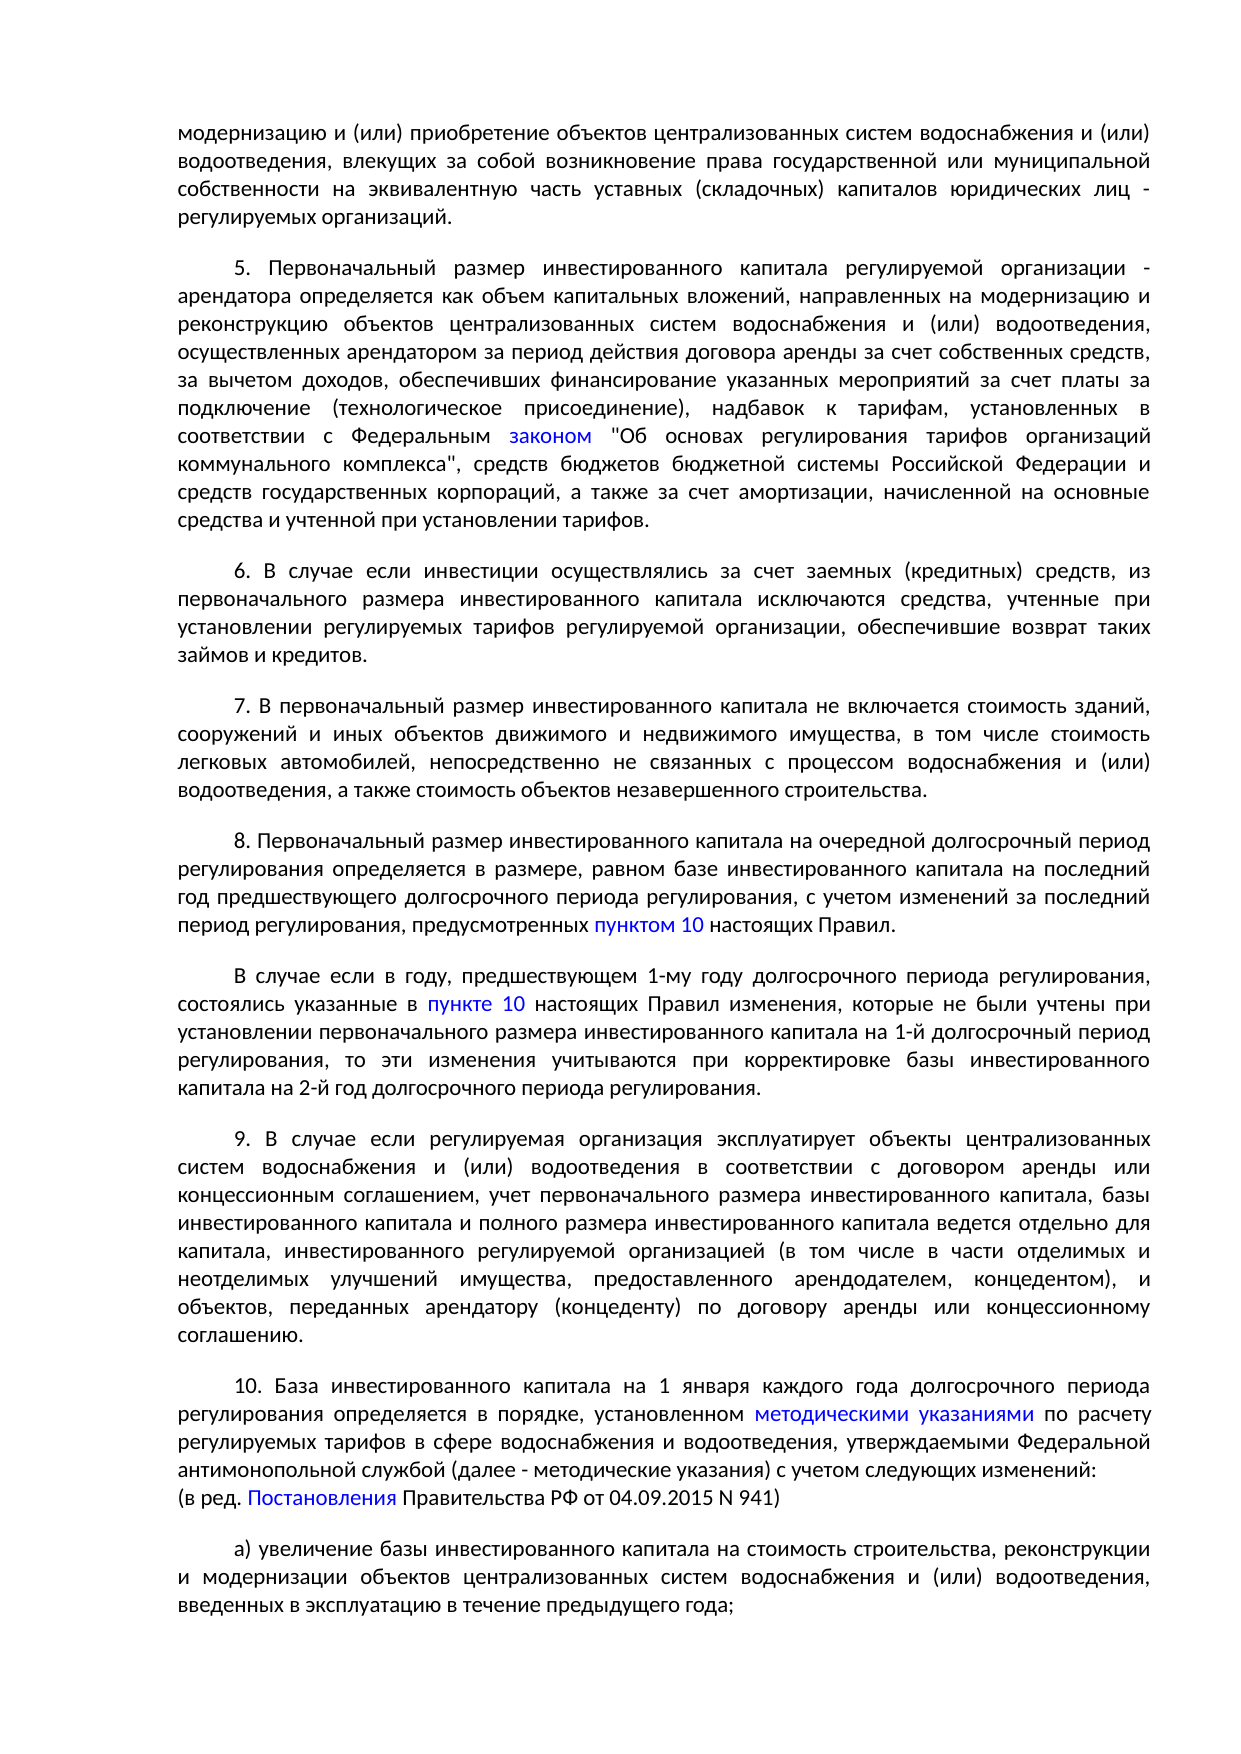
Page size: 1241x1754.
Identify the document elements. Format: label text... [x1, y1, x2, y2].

text 7. В первоначальный размер инвестированного капитала не включается стоимость зданий, сооружений и иных объектов движимого и недвижимого имущества, в том числе стоимость легковых автомобилей, непосредственно не связанных с процессом водоснабжения и (или) водоотведения, а также стоимость объектов незавершенного строительства. [177, 691, 1152, 803]
text 8. Первоначальный размер инвестированного капитала на очередной долгосрочный период регулирования определяется в размере, равном базе инвестированного капитала на последний год предшествующего долгосрочного периода регулирования, с учетом изменений за последний период регулирования, предусмотренных пунктом 10 настоящих Правил. [177, 826, 1152, 938]
text а) увеличение базы инвестированного капитала на стоимость строительства, реконструкции и модернизации объектов централизованных систем водоснабжения и (или) водоотведения, введенных в эксплуатацию в течение предыдущего года; [177, 1534, 1152, 1618]
text 6. В случае если инвестиции осуществлялись за счет заемных (кредитных) средств, из первоначального размера инвестированного капитала исключаются средства, учтенные при установлении регулируемых тарифов регулируемой организации, обеспечившие возврат таких займов и кредитов. [177, 556, 1152, 668]
text 5. Первоначальный размер инвестированного капитала регулируемой организации - арендатора определяется как объем капитальных вложений, направленных на модернизацию и реконструкцию объектов централизованных систем водоснабжения и (или) водоотведения, осуществленных арендатором за период действия договора аренды за счет собственных средств, за вычетом доходов, обеспечивших финансирование указанных мероприятий за счет платы за подключение (технологическое присоединение), надбавок к тарифам, установленных в соответствии с Федеральным законом "Об основах регулирования тарифов организаций коммунального комплекса", средств бюджетов бюджетной системы Российской Федерации и средств государственных корпораций, а также за счет амортизации, начисленной на основные средства и учтенной при установлении тарифов. [177, 253, 1152, 533]
text (в ред. Постановления Правительства РФ от 04.09.2015 N 941) [177, 1483, 1152, 1511]
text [177, 118, 1152, 230]
text В случае если в году, предшествующем 1-му году долгосрочного периода регулирования, состоялись указанные в пункте 10 настоящих Правил изменения, которые не были учтены при установлении первоначального размера инвестированного капитала на 1-й долгосрочный период регулирования, то эти изменения учитываются при корректировке базы инвестированного капитала на 2-й год долгосрочного периода регулирования. [177, 961, 1152, 1101]
text 10. База инвестированного капитала на 1 января каждого года долгосрочного периода регулирования определяется в порядке, установленном методическими указаниями по расчету регулируемых тарифов в сфере водоснабжения и водоотведения, утверждаемыми Федеральной антимонопольной службой (далее - методические указания) с учетом следующих изменений: [177, 1371, 1152, 1483]
text 9. В случае если регулируемая организация эксплуатирует объекты централизованных систем водоснабжения и (или) водоотведения в соответствии с договором аренды или концессионным соглашением, учет первоначального размера инвестированного капитала, базы инвестированного капитала и полного размера инвестированного капитала ведется отдельно для капитала, инвестированного регулируемой организацией (в том числе в части отделимых и неотделимых улучшений имущества, предоставленного арендодателем, концедентом), и объектов, переданных арендатору (концеденту) по договору аренды или концессионному соглашению. [177, 1124, 1152, 1348]
